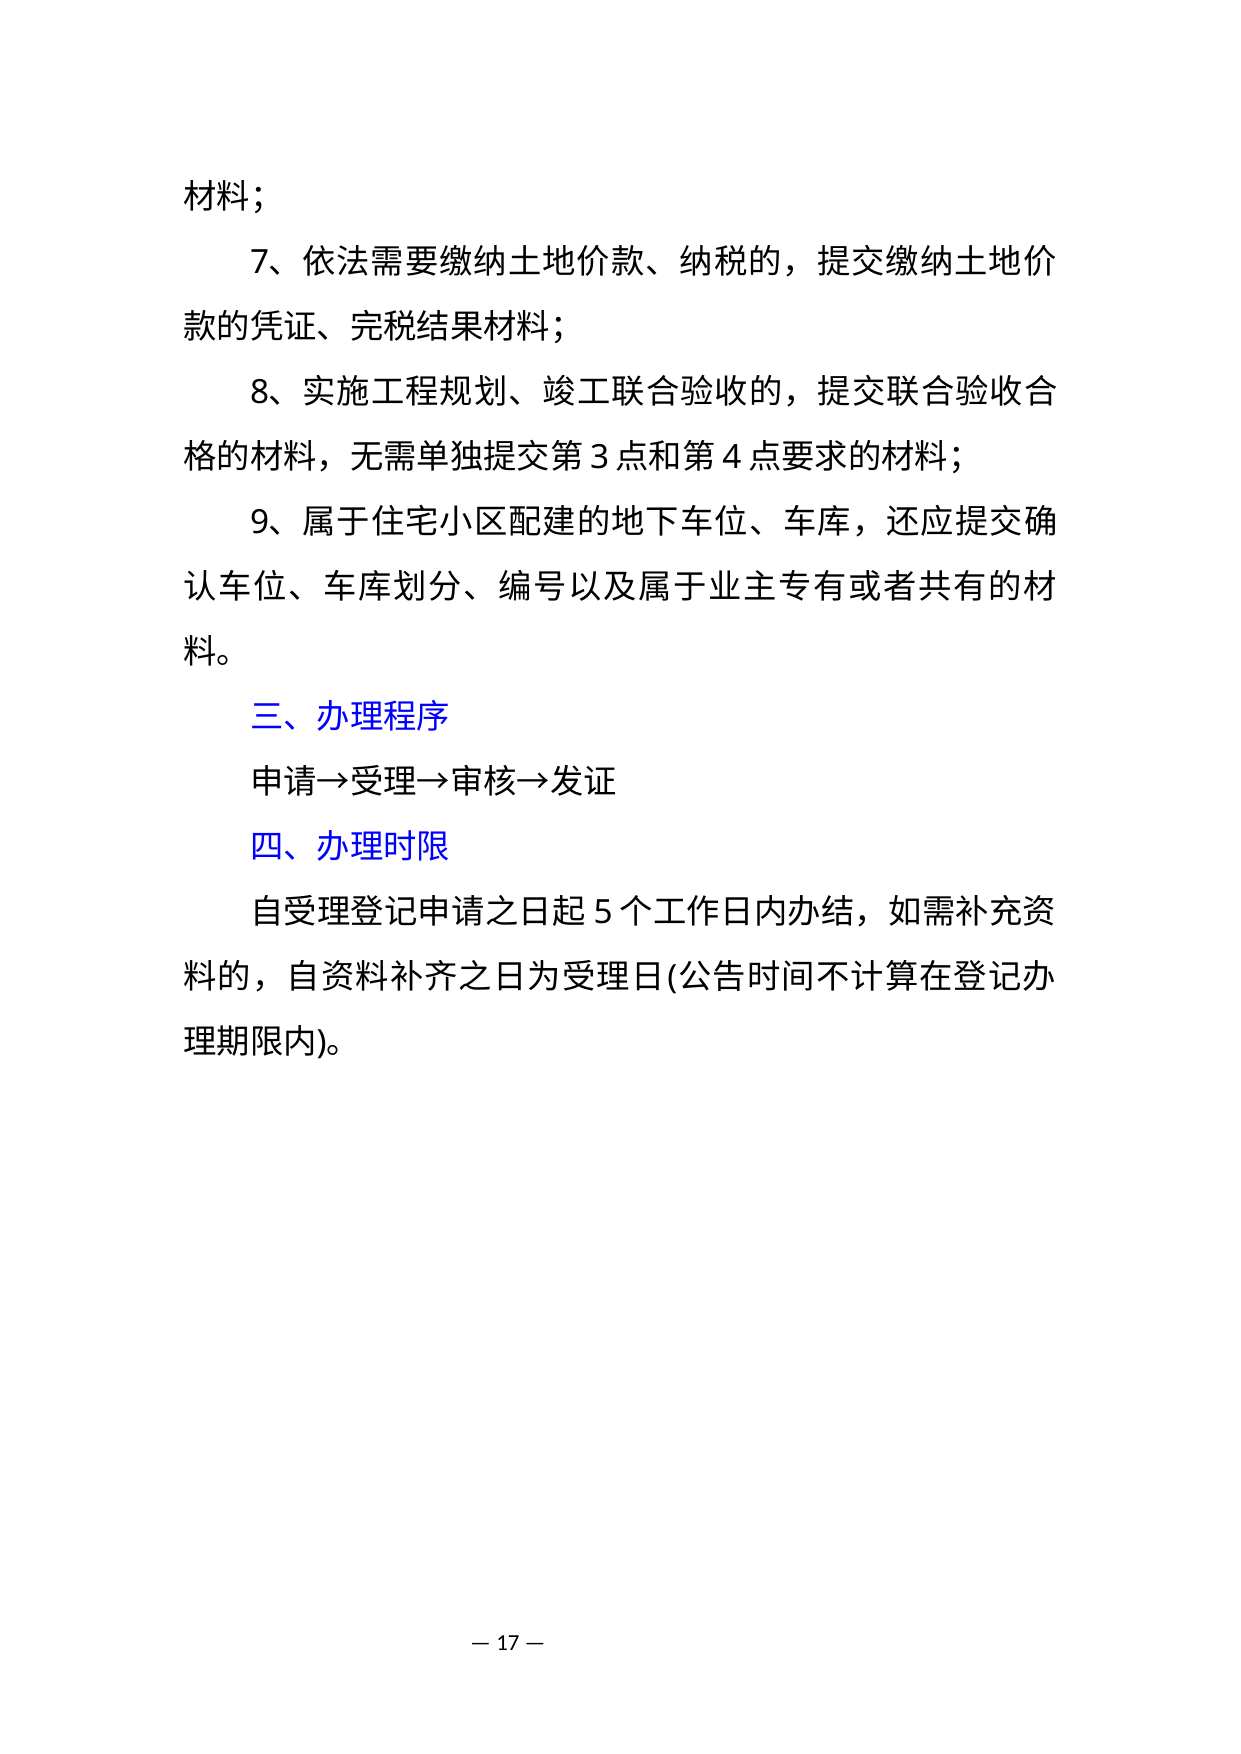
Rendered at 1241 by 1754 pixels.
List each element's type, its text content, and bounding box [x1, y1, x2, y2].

list 四、办理时限 [183, 812, 1057, 877]
list 三、办理程序 [183, 682, 1057, 747]
list 依法需要缴纳土地价款、纳税的，提交缴纳土地价款的凭证、完税结果材料； [183, 227, 1057, 357]
list 申请→受理→审核→发证 [183, 747, 1057, 812]
list 实施工程规划、竣工联合验收的，提交联合验收合格的材料，无需单独提交第3点和第4点要求的材料； [183, 357, 1057, 487]
list 自受理登记申请之日起5个工作日内办结，如需补充资料的，自资料补齐之日为受理日(公告时间不计算在登记办理期限内)。 [183, 877, 1057, 1072]
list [183, 162, 1057, 227]
list 属于住宅小区配建的地下车位、车库，还应提交确认车位、车库划分、编号以及属于业主专有或者共有的材料。 [183, 487, 1057, 682]
